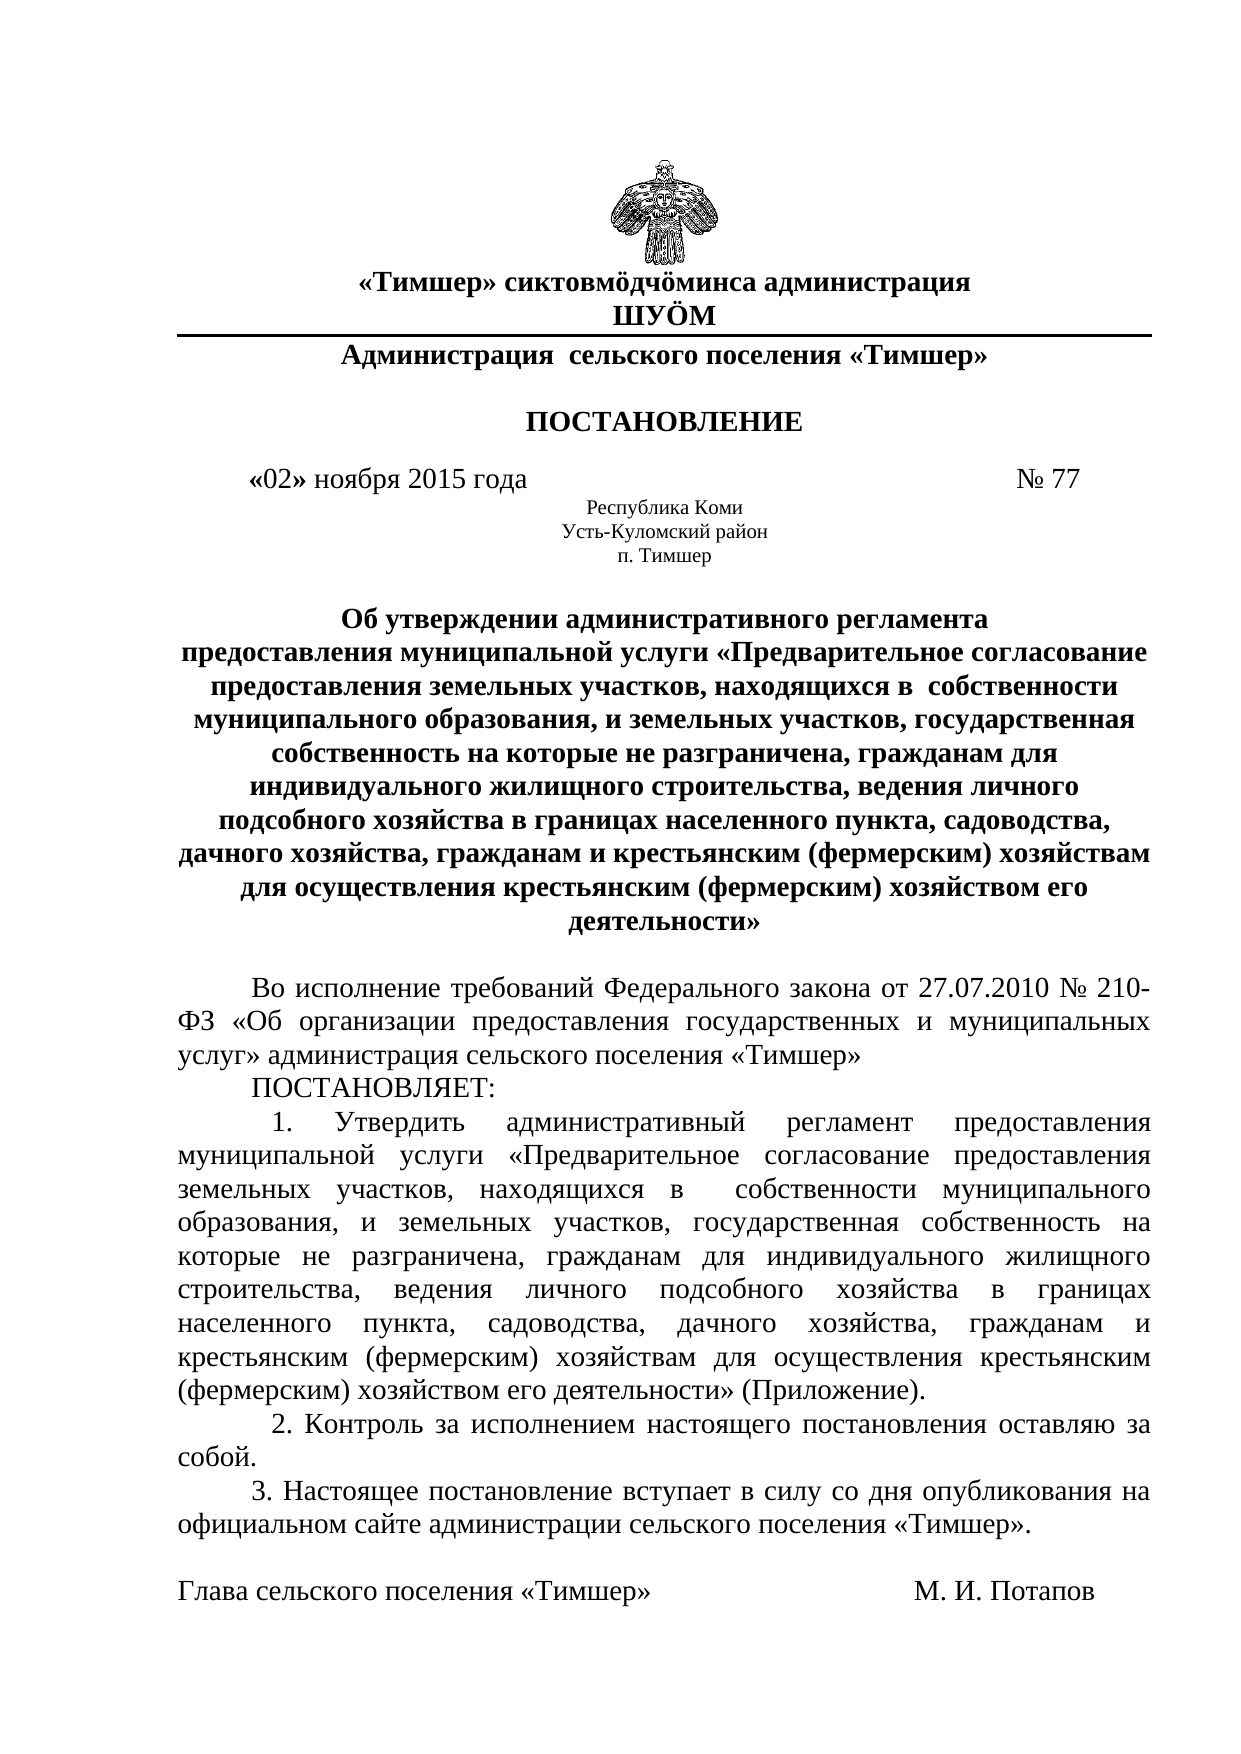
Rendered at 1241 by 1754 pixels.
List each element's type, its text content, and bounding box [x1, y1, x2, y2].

text п. Тимшер [177, 543, 1152, 567]
text ШУÖМ [177, 298, 1152, 334]
text Глава сельского поселения «Тимшер» М. И. Потапов [177, 1573, 1152, 1607]
text «Тимшер» сиктовмöдчöминса администрация [177, 264, 1152, 298]
text предоставления муниципальной услуги «Предварительное согласование предоставления земельных участков, находящихся в собственности муниципального образования, и земельных участков, государственная собственность на которые не разграничена, гражданам для индивидуального жилищного строительства, ведения личного подсобного хозяйства в границах населенного пункта, садоводства, дачного хозяйства, гражданам и крестьянским (фермерским) хозяйствам для осуществления крестьянским (фермерским) хозяйством его деятельности» [177, 634, 1152, 936]
text «02» ноября 2015 года № 77 [177, 462, 1152, 495]
text ПОСТАНОВЛЕНИЕ [177, 404, 1152, 437]
text Усть-Куломский район [177, 519, 1152, 543]
text Во исполнение требований Федерального закона от 27.07.2010 № 210-ФЗ «Об организации предоставления государственных и муниципальных услуг» администрация сельского поселения «Тимшер» [177, 970, 1152, 1070]
text Республика Коми [177, 495, 1152, 519]
text 3. Настоящее постановление вступает в силу со дня опубликования на официальном сайте администрации сельского поселения «Тимшер». [177, 1473, 1152, 1540]
text ПОСТАНОВЛЯЕТ: [177, 1070, 1152, 1104]
text Администрация сельского поселения «Тимшер» [177, 337, 1152, 370]
text 1. Утвердить административный регламент предоставления муниципальной услуги «Предварительное согласование предоставления земельных участков, находящихся в собственности муниципального образования, и земельных участков, государственная собственность на которые не разграничена, гражданам для индивидуального жилищного строительства, ведения личного подсобного хозяйства в границах населенного пункта, садоводства, дачного хозяйства, гражданам и крестьянским (фермерским) хозяйствам для осуществления крестьянским (фермерским) хозяйством его деятельности» (Приложение). [177, 1104, 1152, 1406]
text Об утверждении административного регламента [177, 601, 1152, 634]
text 2. Контроль за исполнением настоящего постановления оставляю за собой. [177, 1406, 1152, 1473]
